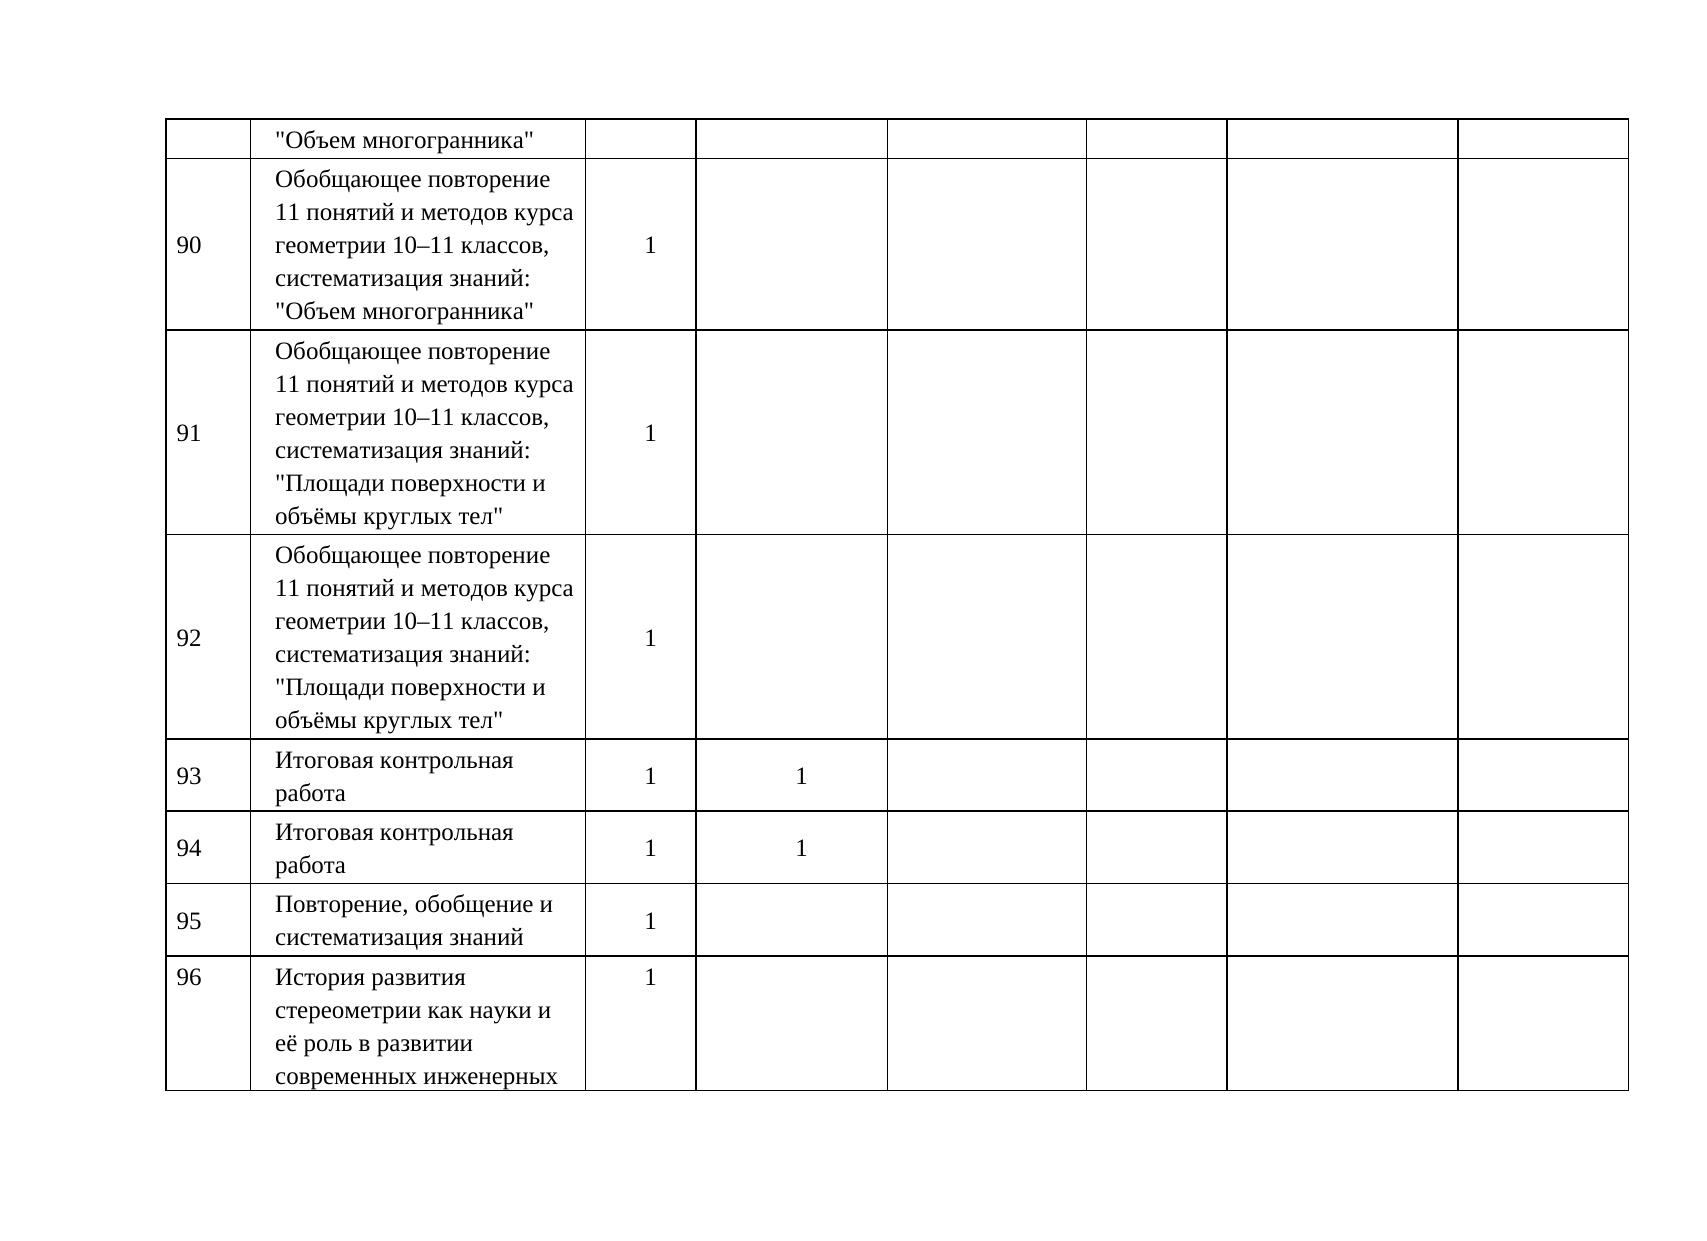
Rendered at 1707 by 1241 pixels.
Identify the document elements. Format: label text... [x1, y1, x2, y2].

table_cell Итоговая контрольная работа [251, 812, 585, 883]
table_cell 1 [697, 740, 887, 810]
table_cell [1459, 159, 1628, 329]
table_cell [697, 957, 887, 1090]
table_cell [888, 159, 1086, 329]
table_cell [1087, 884, 1226, 955]
table_cell [888, 884, 1086, 955]
table_cell 91 [167, 331, 250, 533]
table_cell [1087, 331, 1226, 533]
table_cell [697, 884, 887, 955]
table_cell [1459, 740, 1628, 810]
table_cell [697, 331, 887, 533]
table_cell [251, 159, 585, 329]
table_cell [697, 535, 887, 738]
table_cell [1087, 120, 1226, 157]
table_cell 1 [586, 331, 695, 533]
table_cell [1087, 812, 1226, 883]
table_cell [1228, 884, 1457, 955]
table_cell [888, 957, 1086, 1090]
table_cell [1228, 812, 1457, 883]
table_cell [1459, 120, 1628, 157]
table_cell [888, 535, 1086, 738]
table_cell [1459, 535, 1628, 738]
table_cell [251, 120, 585, 157]
table_cell 94 [167, 812, 250, 883]
table_cell 1 [586, 740, 695, 810]
table_cell [1459, 812, 1628, 883]
table_cell [888, 812, 1086, 883]
table_cell Повторение, обобщение и систематизация знаний [251, 884, 585, 955]
table_cell [1228, 957, 1457, 1090]
table_cell 90 [167, 159, 250, 329]
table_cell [251, 957, 585, 1090]
table_cell 1 [586, 884, 695, 955]
table_cell [697, 159, 887, 329]
table_cell [1087, 159, 1226, 329]
table_cell 92 [167, 535, 250, 738]
table_cell [1459, 331, 1628, 533]
table_cell [1459, 884, 1628, 955]
table_cell [888, 331, 1086, 533]
table_cell 93 [167, 740, 250, 810]
table_cell 1 [697, 812, 887, 883]
table_cell 1 [586, 159, 695, 329]
table_cell [1228, 331, 1457, 533]
table_cell [1228, 740, 1457, 810]
table_cell 1 [586, 957, 695, 1090]
table_cell [1228, 535, 1457, 738]
table_cell Итоговая контрольная работа [251, 740, 585, 810]
table_cell [1087, 535, 1226, 738]
table_cell [1228, 159, 1457, 329]
table_cell Обобщающее повторение 11 понятий и методов курса геометрии 10–11 классов, систематизация знаний: "Площади поверхности и объёмы круглых тел" [251, 535, 585, 738]
table_cell [1087, 957, 1226, 1090]
table_cell [697, 120, 887, 157]
table_cell 1 [586, 120, 695, 157]
table_cell 89 [167, 120, 250, 157]
table_cell [1087, 740, 1226, 810]
table_cell [888, 120, 1086, 157]
table_cell [888, 740, 1086, 810]
table_cell 95 [167, 884, 250, 955]
table_cell [1228, 120, 1457, 157]
table_cell [1459, 957, 1628, 1090]
table_cell 1 [586, 535, 695, 738]
table_cell 1 [586, 812, 695, 883]
table_cell Обобщающее повторение 11 понятий и методов курса геометрии 10–11 классов, систематизация знаний: "Площади поверхности и объёмы круглых тел" [251, 331, 585, 533]
table_cell 96 [167, 957, 250, 1090]
